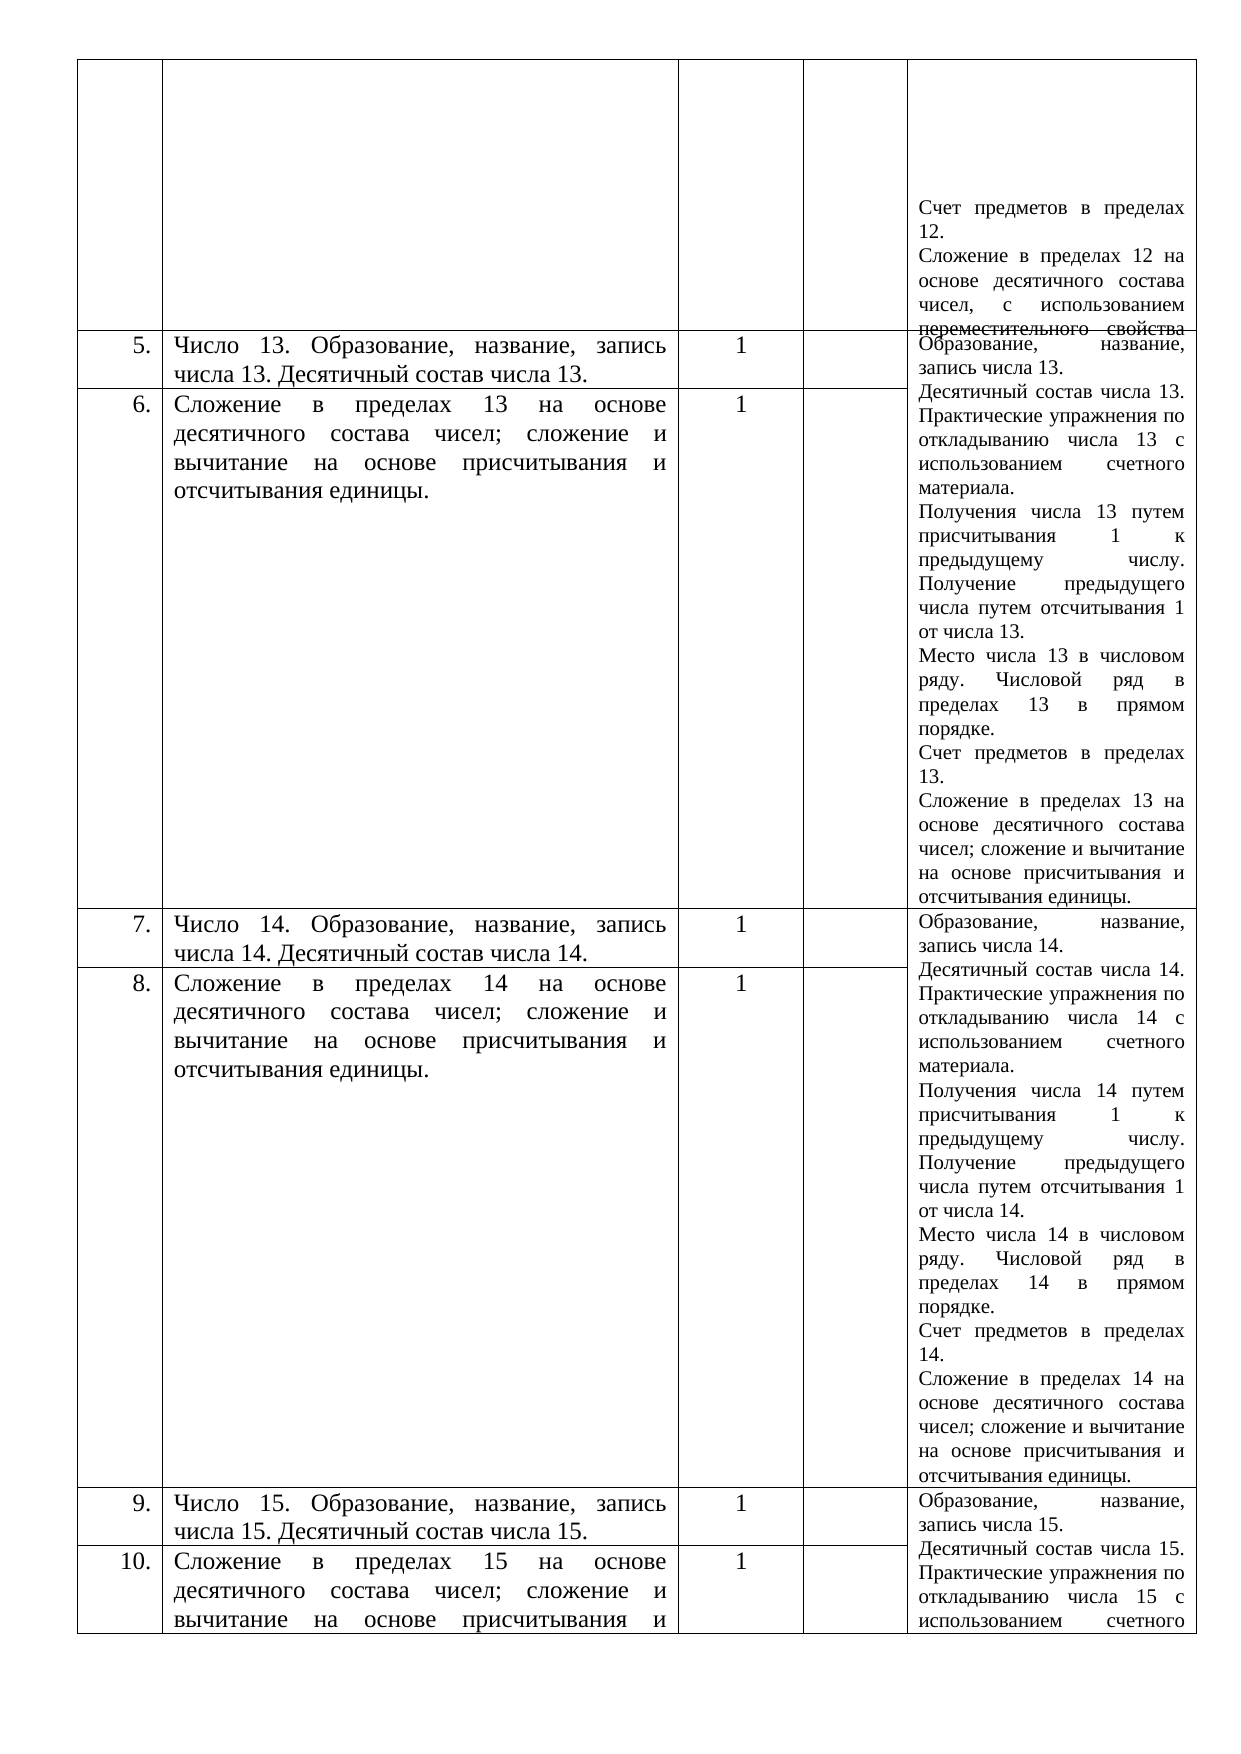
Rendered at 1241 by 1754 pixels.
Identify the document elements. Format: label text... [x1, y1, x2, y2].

table_cell 1 [679, 60, 803, 329]
table_cell 1 [679, 389, 803, 908]
table_cell 1 [679, 1488, 803, 1545]
table_cell 4. [78, 60, 162, 329]
table_cell Образование, название, запись числа 15. Десятичный состав числа 15. Практические упражнения по откладыванию числа 15 с использованием счетного материала. Получения числа 15 путем присчитывания 1 к предыдущему числу. Получение предыдущего числа путем отсчитывания 1 от числа 15. Место числа 15 в числовом ряду. Числовой ряд в пределах 15 в прямом порядке. Счет предметов в пределах 15. Сложение в пределах 15 на основе десятичного состава чисел; сложение и вычитание на основе присчитывания и отсчитывания единицы. [908, 1488, 1196, 1632]
table_cell [804, 60, 907, 329]
table_cell [804, 389, 907, 908]
table_cell Число 13. Образование, название, запись числа 13. Десятичный состав числа 13. [163, 331, 678, 388]
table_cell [163, 60, 678, 329]
table_cell Число 15. Образование, название, запись числа 15. Десятичный состав числа 15. [163, 1488, 678, 1545]
table_cell [804, 968, 907, 1487]
table_cell 1 [679, 1546, 803, 1632]
table_cell 5. [78, 331, 162, 388]
table_cell 1 [679, 909, 803, 967]
table_cell [804, 1488, 907, 1545]
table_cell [163, 1546, 678, 1632]
table_cell [804, 1546, 907, 1632]
table_cell 1 [679, 331, 803, 388]
table_cell 9. [78, 1488, 162, 1545]
table_cell 6. [78, 389, 162, 908]
table_cell [804, 909, 907, 967]
table_cell 1 [679, 968, 803, 1487]
table_cell Образование, название, запись числа 14. Десятичный состав числа 14. Практические упражнения по откладыванию числа 14 с использованием счетного материала. Получения числа 14 путем присчитывания 1 к предыдущему числу. Получение предыдущего числа путем отсчитывания 1 от числа 14. Место числа 14 в числовом ряду. Числовой ряд в пределах 14 в прямом порядке. Счет предметов в пределах 14. Сложение в пределах 14 на основе десятичного состава чисел; сложение и вычитание на основе присчитывания и отсчитывания единицы. [908, 909, 1196, 1487]
table_cell 10. [78, 1546, 162, 1632]
table_cell 7. [78, 909, 162, 967]
table_cell Сложение в пределах 13 на основе десятичного состава чисел; сложение и вычитание на основе присчитывания и отсчитывания единицы. [163, 389, 678, 908]
table_cell [804, 331, 907, 388]
table_cell 8. [78, 968, 162, 1487]
table_cell Образование, название, запись числа 13. Десятичный состав числа 13. Практические упражнения по откладыванию числа 13 с использованием счетного материала. Получения числа 13 путем присчитывания 1 к предыдущему числу. Получение предыдущего числа путем отсчитывания 1 от числа 13. Место числа 13 в числовом ряду. Числовой ряд в пределах 13 в прямом порядке. Счет предметов в пределах 13. Сложение в пределах 13 на основе десятичного состава чисел; сложение и вычитание на основе присчитывания и отсчитывания единицы. [908, 331, 1196, 908]
table_cell Число 14. Образование, название, запись числа 14. Десятичный состав числа 14. [163, 909, 678, 967]
table_cell Сложение в пределах 14 на основе десятичного состава чисел; сложение и вычитание на основе присчитывания и отсчитывания единицы. [163, 968, 678, 1487]
